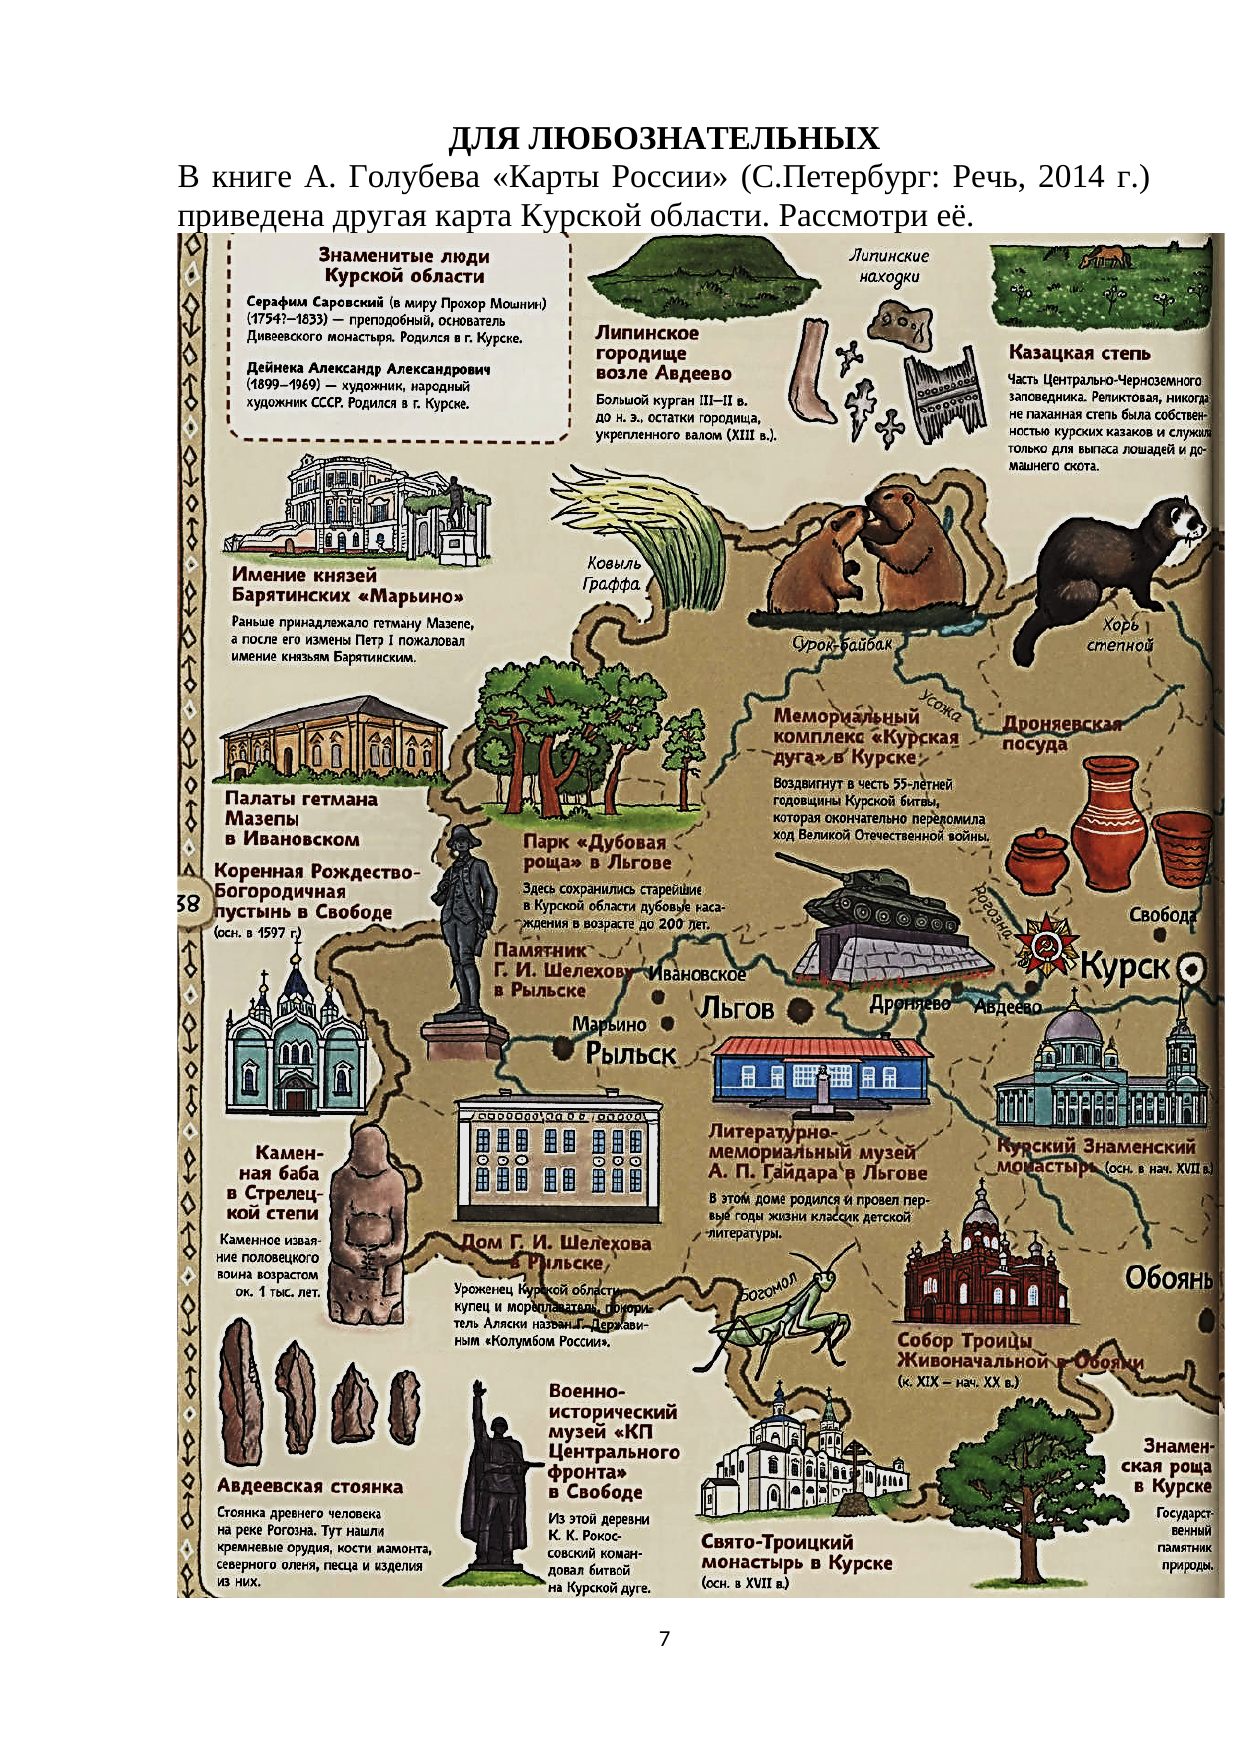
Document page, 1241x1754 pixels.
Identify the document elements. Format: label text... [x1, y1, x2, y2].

picture [177, 233, 1225, 1598]
text ДЛЯ ЛЮБОЗНАТЕЛЬНЫХ [177, 118, 1152, 156]
text В книге А. Голубева «Карты России» (С.Петербург: Речь, 2014 г.) приведена другая карта Курской области. Рассмотри её. [177, 156, 1152, 233]
